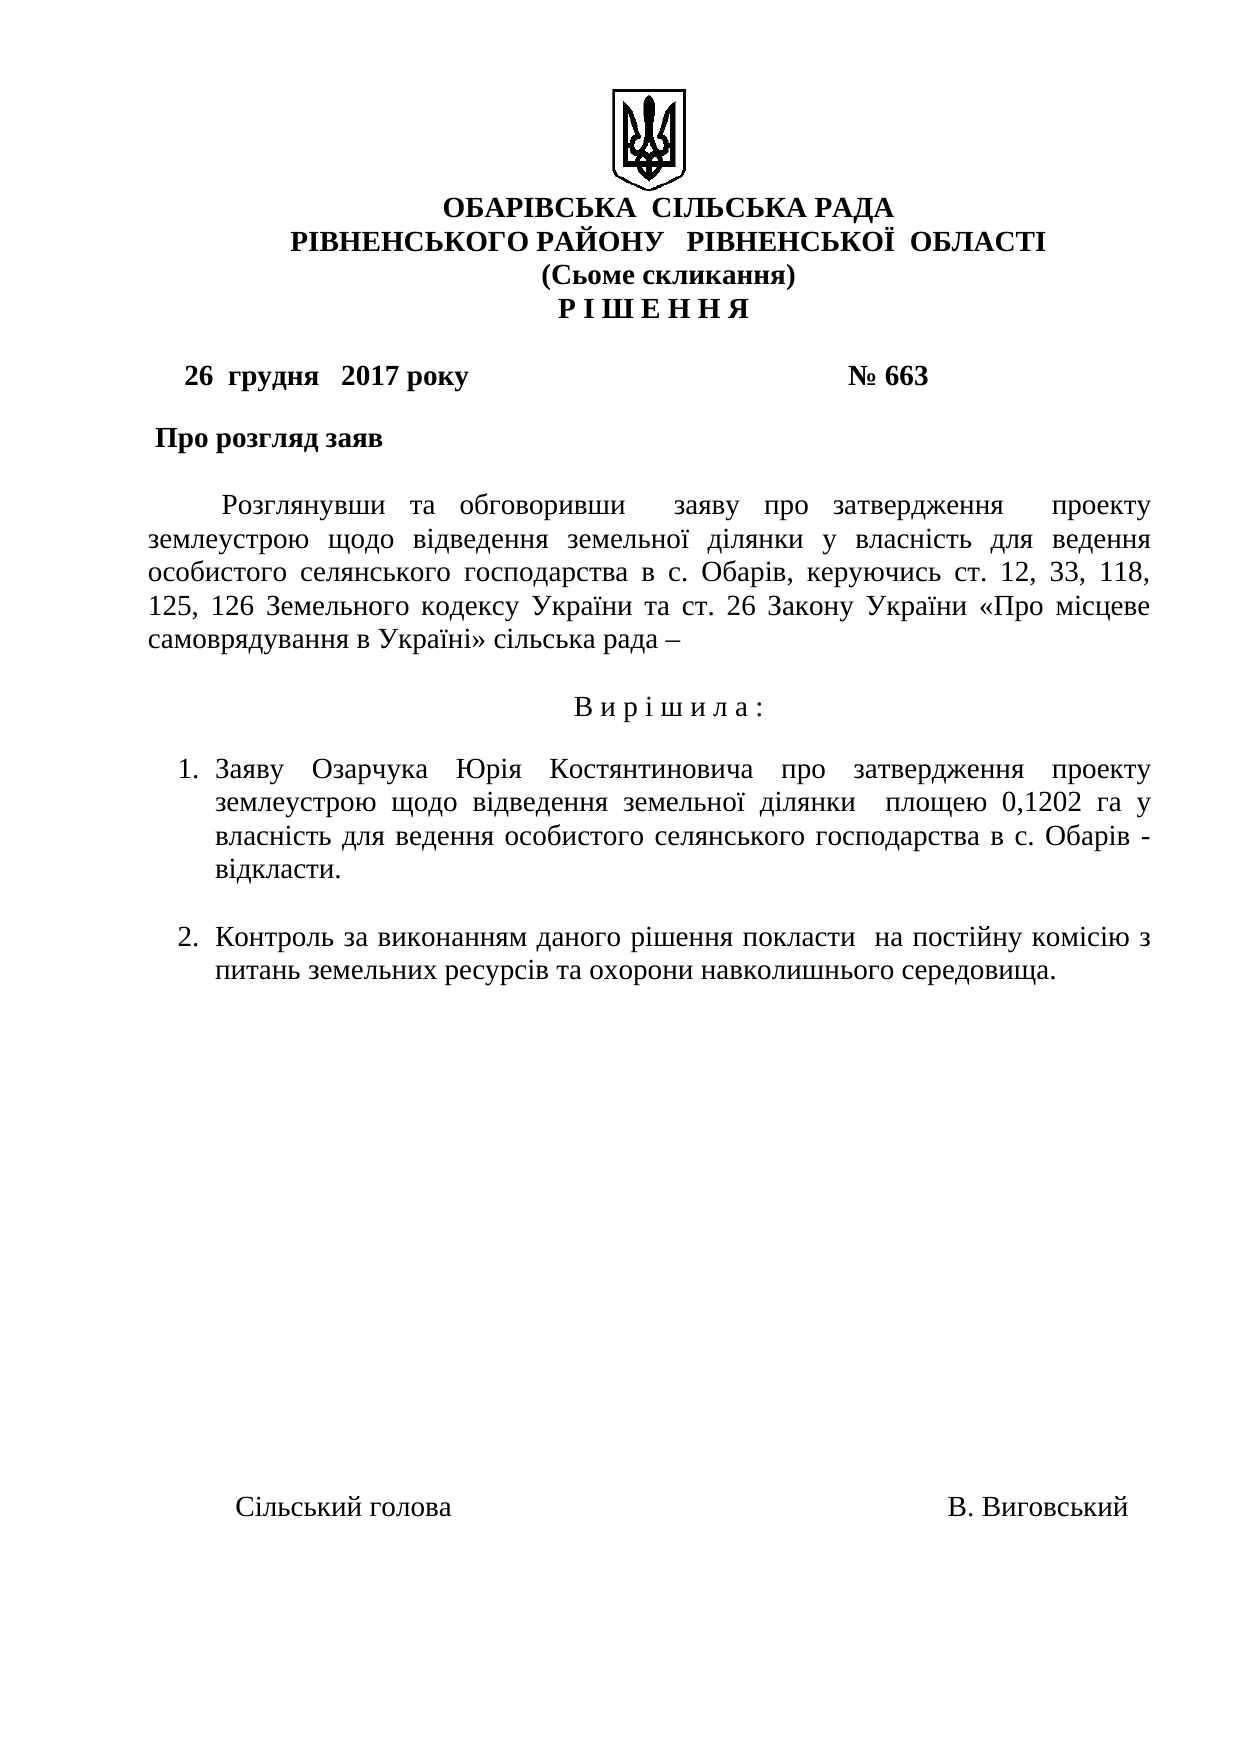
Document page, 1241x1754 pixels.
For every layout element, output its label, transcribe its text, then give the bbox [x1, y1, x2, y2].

text ОБАРІВСЬКА СІЛЬСЬКА РАДА [185, 190, 1152, 224]
list Заяву Озарчука Юрія Костянтиновича про затвердження проекту землеустрою щодо відведення земельної ділянки площею 0,1202 га у власність для ведення особистого селянського господарства в с. Обарів - відкласти. [177, 751, 1152, 885]
text Р І Ш Е Н Н Я [148, 291, 1152, 324]
list Контроль за виконанням даного рішення покласти на постійну комісію з питань земельних ресурсів та охорони навколишнього середовища. [177, 919, 1152, 986]
text 26 грудня 2017 року № 663 [148, 358, 1152, 392]
picture [612, 88, 688, 191]
text РІВНЕНСЬКОГО РАЙОНУ РІВНЕНСЬКОЇ ОБЛАСТІ [185, 224, 1152, 257]
text Про розгляд заяв [148, 420, 1152, 454]
text Розглянувши та обговоривши заяву про затвердження проекту землеустрою щодо відведення земельної ділянки у власність для ведення особистого селянського господарства в с. Обарів, керуючись ст. 12, 33, 118, 125, 126 Земельного кодексу України та ст. 26 Закону України «Про місцеве самоврядування в Україні» сільська рада – [148, 487, 1152, 655]
text Сільський голова В. Виговський [148, 1489, 1152, 1522]
text В и р і ш и л а : [148, 689, 1152, 722]
text (Сьоме скликання) [185, 257, 1152, 291]
